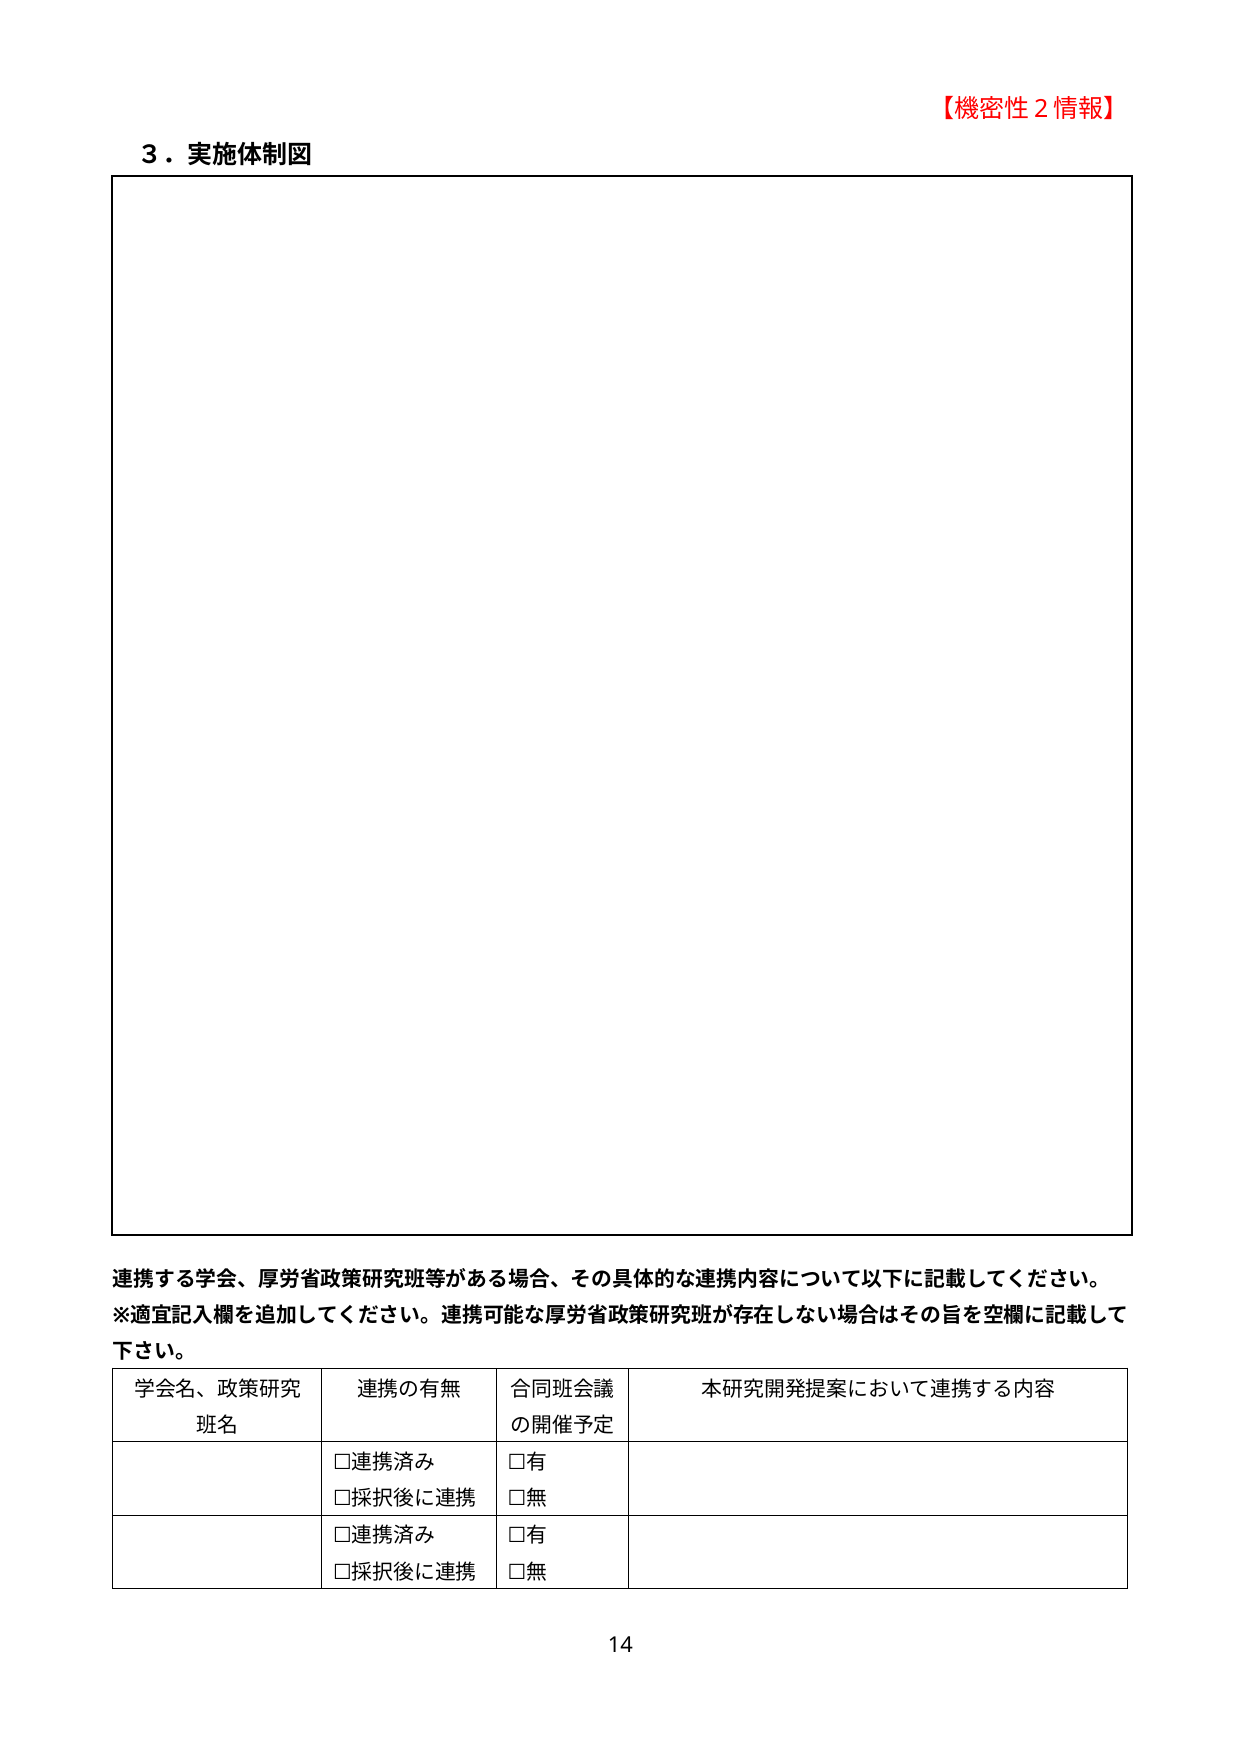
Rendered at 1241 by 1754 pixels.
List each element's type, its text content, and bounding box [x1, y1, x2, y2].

table_header 本研究開発提案において連携する内容 [629, 1369, 1127, 1441]
table_cell 連携済み 採択後に連携 [322, 1516, 496, 1588]
text ※適宜記入欄を追加してください。連携可能な厚労省政策研究班が存在しない場合はその旨を空欄に記載して下さい。 [112, 1295, 1128, 1368]
subtitle ３．実施体制図 [112, 134, 1128, 171]
table_cell [629, 1516, 1127, 1588]
table_cell [113, 1442, 321, 1515]
table_cell 有 無 [497, 1516, 628, 1588]
table_header 合同班会議の開催予定 [497, 1369, 628, 1441]
table_cell [629, 1442, 1127, 1515]
table_header 学会名、政策研究班名 [113, 1369, 321, 1441]
table_cell 有 無 [497, 1442, 628, 1515]
table_cell [113, 1516, 321, 1588]
table_cell 連携済み 採択後に連携 [322, 1442, 496, 1515]
text 連携する学会、厚労省政策研究班等がある場合、その具体的な連携内容について以下に記載してください。 [112, 1259, 1128, 1295]
table_header 連携の有無 [322, 1369, 496, 1441]
